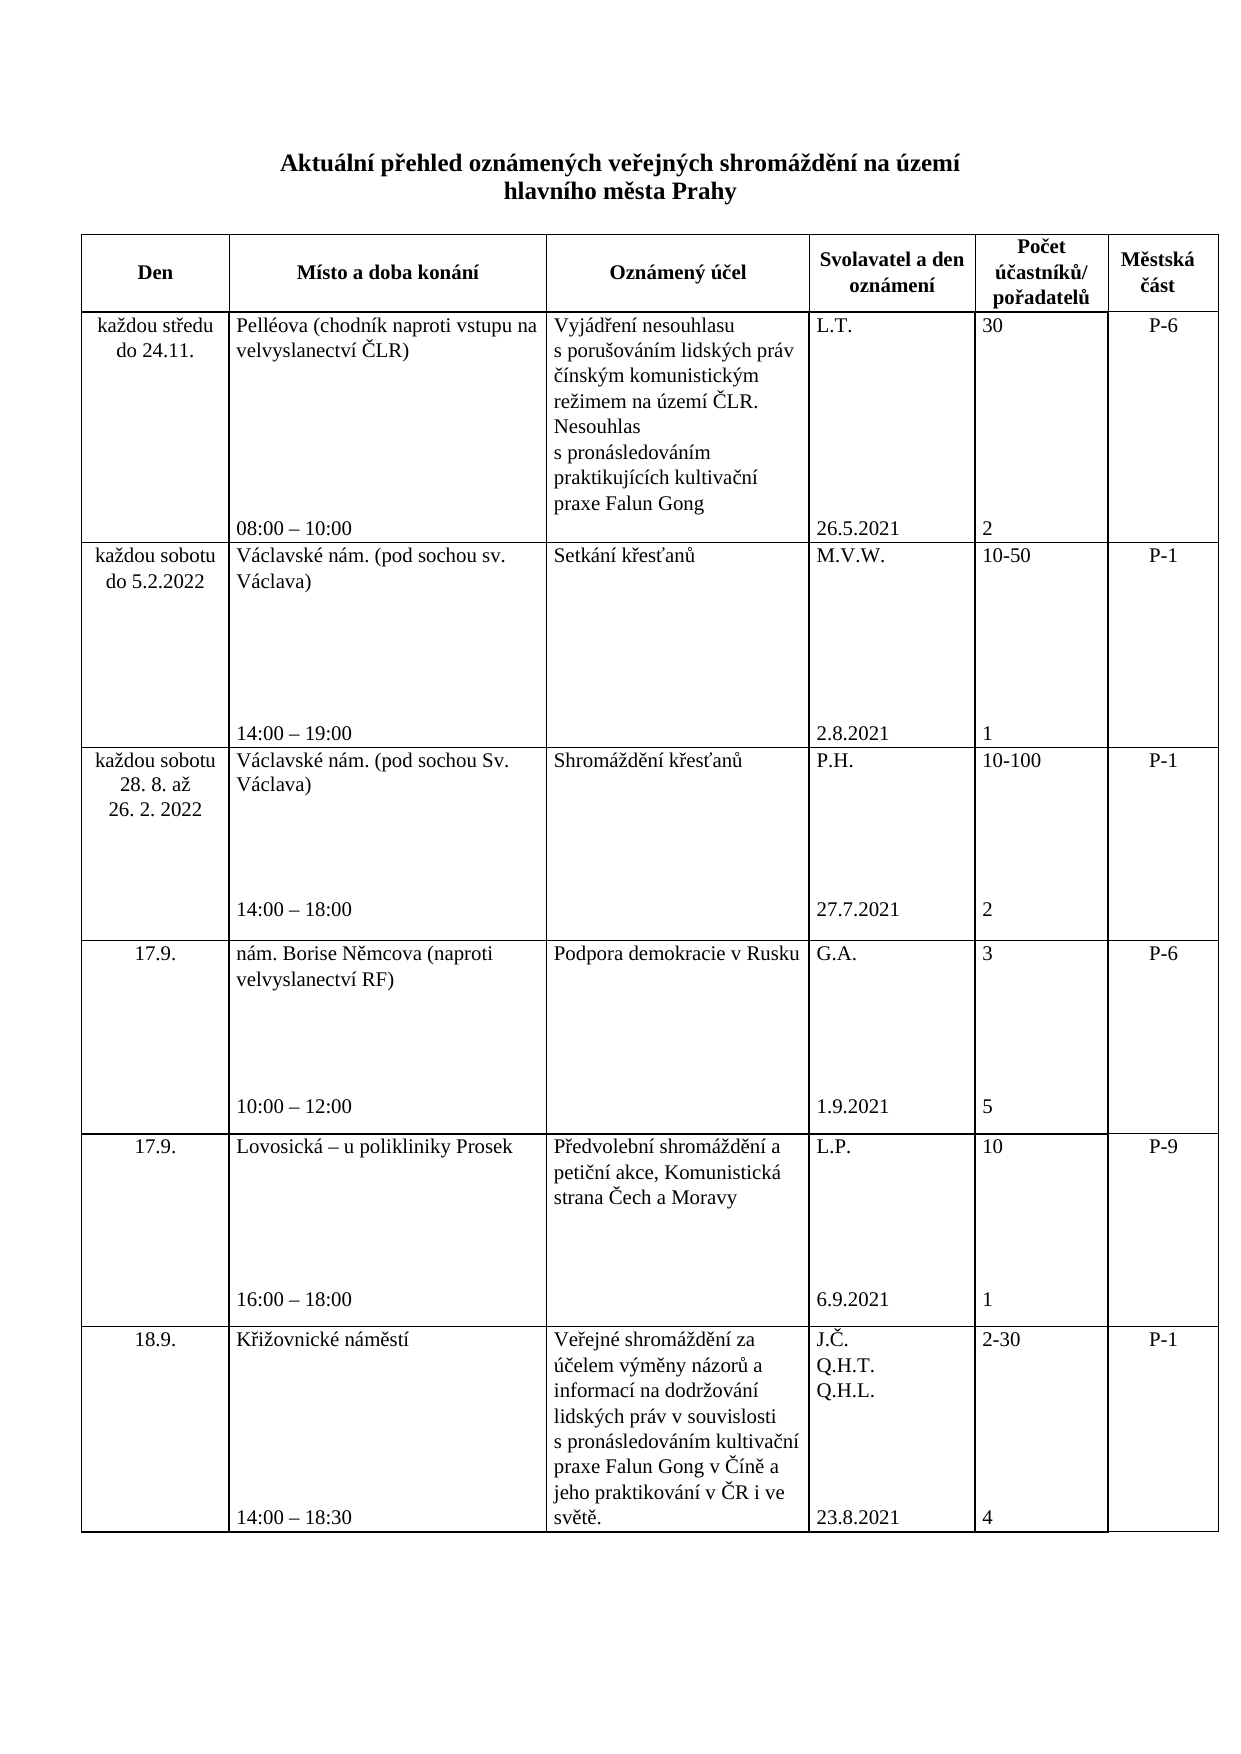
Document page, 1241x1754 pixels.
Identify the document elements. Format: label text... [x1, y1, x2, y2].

table_cell 2-30 4 [976, 1327, 1107, 1531]
table_header Městská část [1109, 235, 1218, 311]
table_cell 3 5 [976, 941, 1107, 1133]
table_cell každou středu do 24.11. [82, 313, 228, 542]
table_header Svolavatel a den oznámení [810, 235, 975, 311]
table_cell 17.9. [82, 1135, 228, 1326]
table_header Místo a doba konání [230, 235, 546, 311]
table_header Oznámený účel [547, 235, 809, 311]
table_cell L.P. 6.9.2021 [810, 1135, 974, 1326]
table_cell Pelléova (chodník naproti vstupu na velvyslanectví ČLR) 08:00 – 10:00 [230, 313, 546, 542]
table_cell Shromáždění křesťanů [547, 748, 808, 940]
table_cell Předvolební shromáždění a petiční akce, Komunistická strana Čech a Moravy [547, 1135, 808, 1326]
table_header Den [82, 235, 229, 311]
table_cell P.H. 27.7.2021 [810, 748, 974, 940]
table_cell Vyjádření nesouhlasu s porušováním lidských práv čínským komunistickým režimem na území ČLR. Nesouhlas s pronásledováním praktikujících kultivační praxe Falun Gong [547, 313, 808, 542]
table_cell 17.9. [82, 941, 228, 1133]
table_cell Veřejné shromáždění za účelem výměny názorů a informací na dodržování lidských práv v souvislosti s pronásledováním kultivační praxe Falun Gong v Číně a jeho praktikování v ČR i ve světě. [547, 1327, 808, 1531]
table_cell nám. Borise Němcova (naproti velvyslanectví RF) 10:00 – 12:00 [230, 941, 546, 1133]
table_cell P-1 [1109, 1327, 1218, 1531]
table_cell P-1 [1109, 748, 1218, 940]
table_cell 30 2 [976, 313, 1107, 542]
table_cell L.T. 26.5.2021 [810, 313, 974, 542]
table_cell každou sobotu do 5.2.2022 [82, 543, 228, 747]
table_cell P-6 [1109, 312, 1218, 542]
table_header Počet účastníků/ pořadatelů [976, 235, 1108, 311]
table_cell Podpora demokracie v Rusku [547, 941, 808, 1133]
table_cell G.A. 1.9.2021 [810, 941, 974, 1133]
table_cell Václavské nám. (pod sochou Sv. Václava) 14:00 – 18:00 [230, 748, 546, 940]
table_cell Václavské nám. (pod sochou sv. Václava) 14:00 – 19:00 [230, 543, 546, 747]
table_cell Lovosická – u polikliniky Prosek 16:00 – 18:00 [230, 1135, 546, 1326]
table_cell každou sobotu 28. 8. až 26. 2. 2022 [82, 748, 228, 940]
table_cell J.Č. Q.H.T. Q.H.L. 23.8.2021 [810, 1327, 974, 1531]
table_cell P-6 [1109, 941, 1218, 1133]
table_cell P-9 [1109, 1134, 1218, 1326]
table_cell 10 1 [976, 1135, 1107, 1326]
table_cell Setkání křesťanů [547, 543, 808, 747]
table_cell Křižovnické náměstí 14:00 – 18:30 [230, 1327, 546, 1531]
table_cell P-1 [1109, 543, 1218, 747]
table_cell 10-50 1 [976, 543, 1107, 747]
table_cell M.V.W. 2.8.2021 [810, 543, 974, 747]
text hlavního města Prahy [148, 176, 1093, 205]
table_cell 18.9. [82, 1327, 228, 1531]
text Aktuální přehled oznámených veřejných shromáždění na území [148, 148, 1093, 176]
table_cell 10-100 2 [976, 748, 1107, 940]
